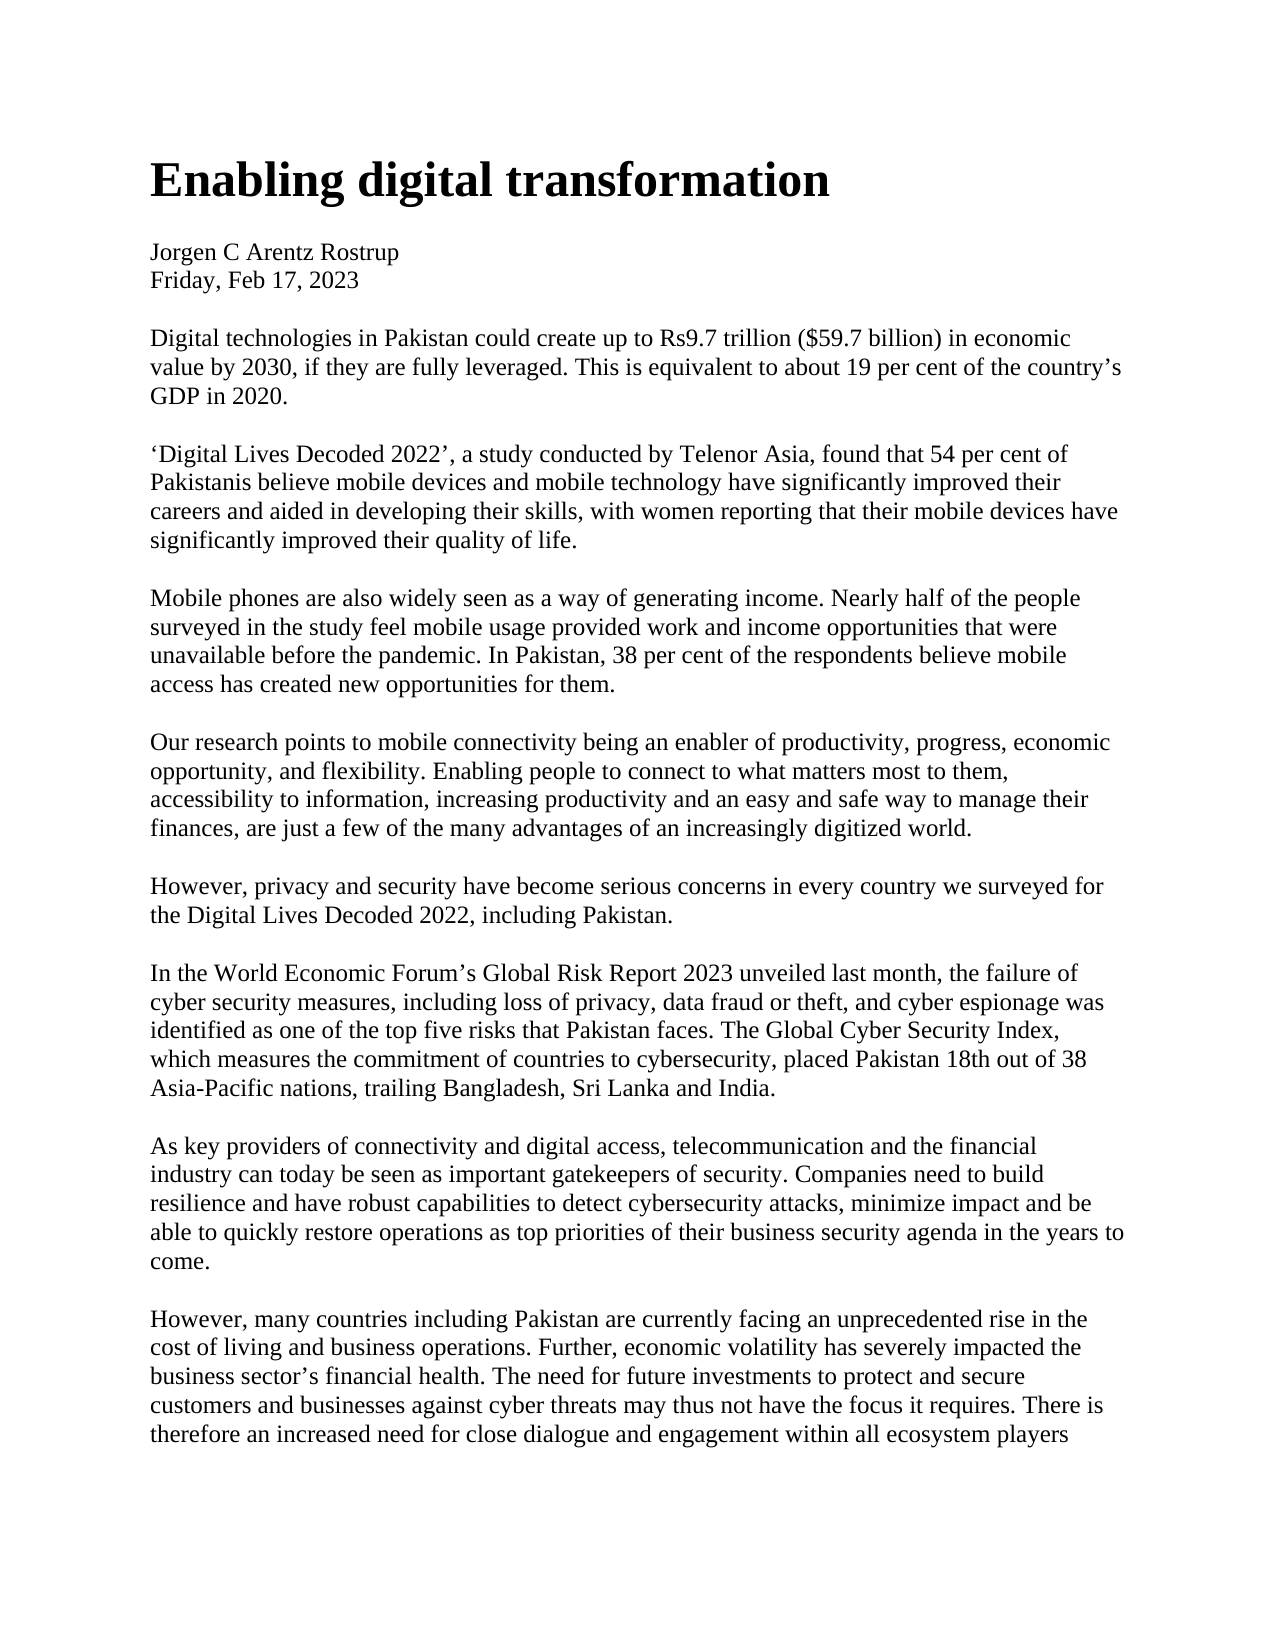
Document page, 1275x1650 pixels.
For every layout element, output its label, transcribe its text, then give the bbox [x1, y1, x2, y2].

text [150, 1304, 1125, 1447]
text Jorgen C Arentz Rostrup [150, 237, 1125, 265]
text Enabling digital transformation [150, 150, 1125, 207]
text ‘Digital Lives Decoded 2022’, a study conducted by Telenor Asia, found that 54 per cent of Pakistanis believe mobile devices and mobile technology have significantly improved their careers and aided in developing their skills, with women reporting that their mobile devices have significantly improved their quality of life. [150, 439, 1125, 554]
text In the World Economic Forum’s Global Risk Report 2023 unveiled last month, the failure of cyber security measures, including loss of privacy, data fraud or theft, and cyber espionage was identified as one of the top five risks that Pakistan faces. The Global Cyber Security Index, which measures the commitment of countries to cybersecurity, placed Pakistan 18th out of 38 Asia-Pacific nations, trailing Bangladesh, Sri Lanka and India. [150, 958, 1125, 1102]
text Digital technologies in Pakistan could create up to Rs9.7 trillion ($59.7 billion) in economic value by 2030, if they are fully leveraged. This is equivalent to about 19 per cent of the country’s GDP in 2020. [150, 323, 1125, 409]
text However, privacy and security have become serious concerns in every country we surveyed for the Digital Lives Decoded 2022, including Pakistan. [150, 871, 1125, 929]
text Our research points to mobile connectivity being an enabler of productivity, progress, economic opportunity, and flexibility. Enabling people to connect to what matters most to them, accessibility to information, increasing productivity and an easy and safe way to manage their finances, are just a few of the many advantages of an increasingly digitized world. [150, 727, 1125, 842]
text Mobile phones are also widely seen as a way of generating income. Nearly half of the people surveyed in the study feel mobile usage provided work and income opportunities that were unavailable before the pandemic. In Pakistan, 38 per cent of the respondents believe mobile access has created new opportunities for them. [150, 583, 1125, 698]
text Friday, Feb 17, 2023 [150, 265, 1125, 294]
text As key providers of connectivity and digital access, telecommunication and the financial industry can today be seen as important gatekeepers of security. Companies need to build resilience and have robust capabilities to detect cybersecurity attacks, minimize impact and be able to quickly restore operations as top priorities of their business security agenda in the years to come. [150, 1131, 1125, 1274]
